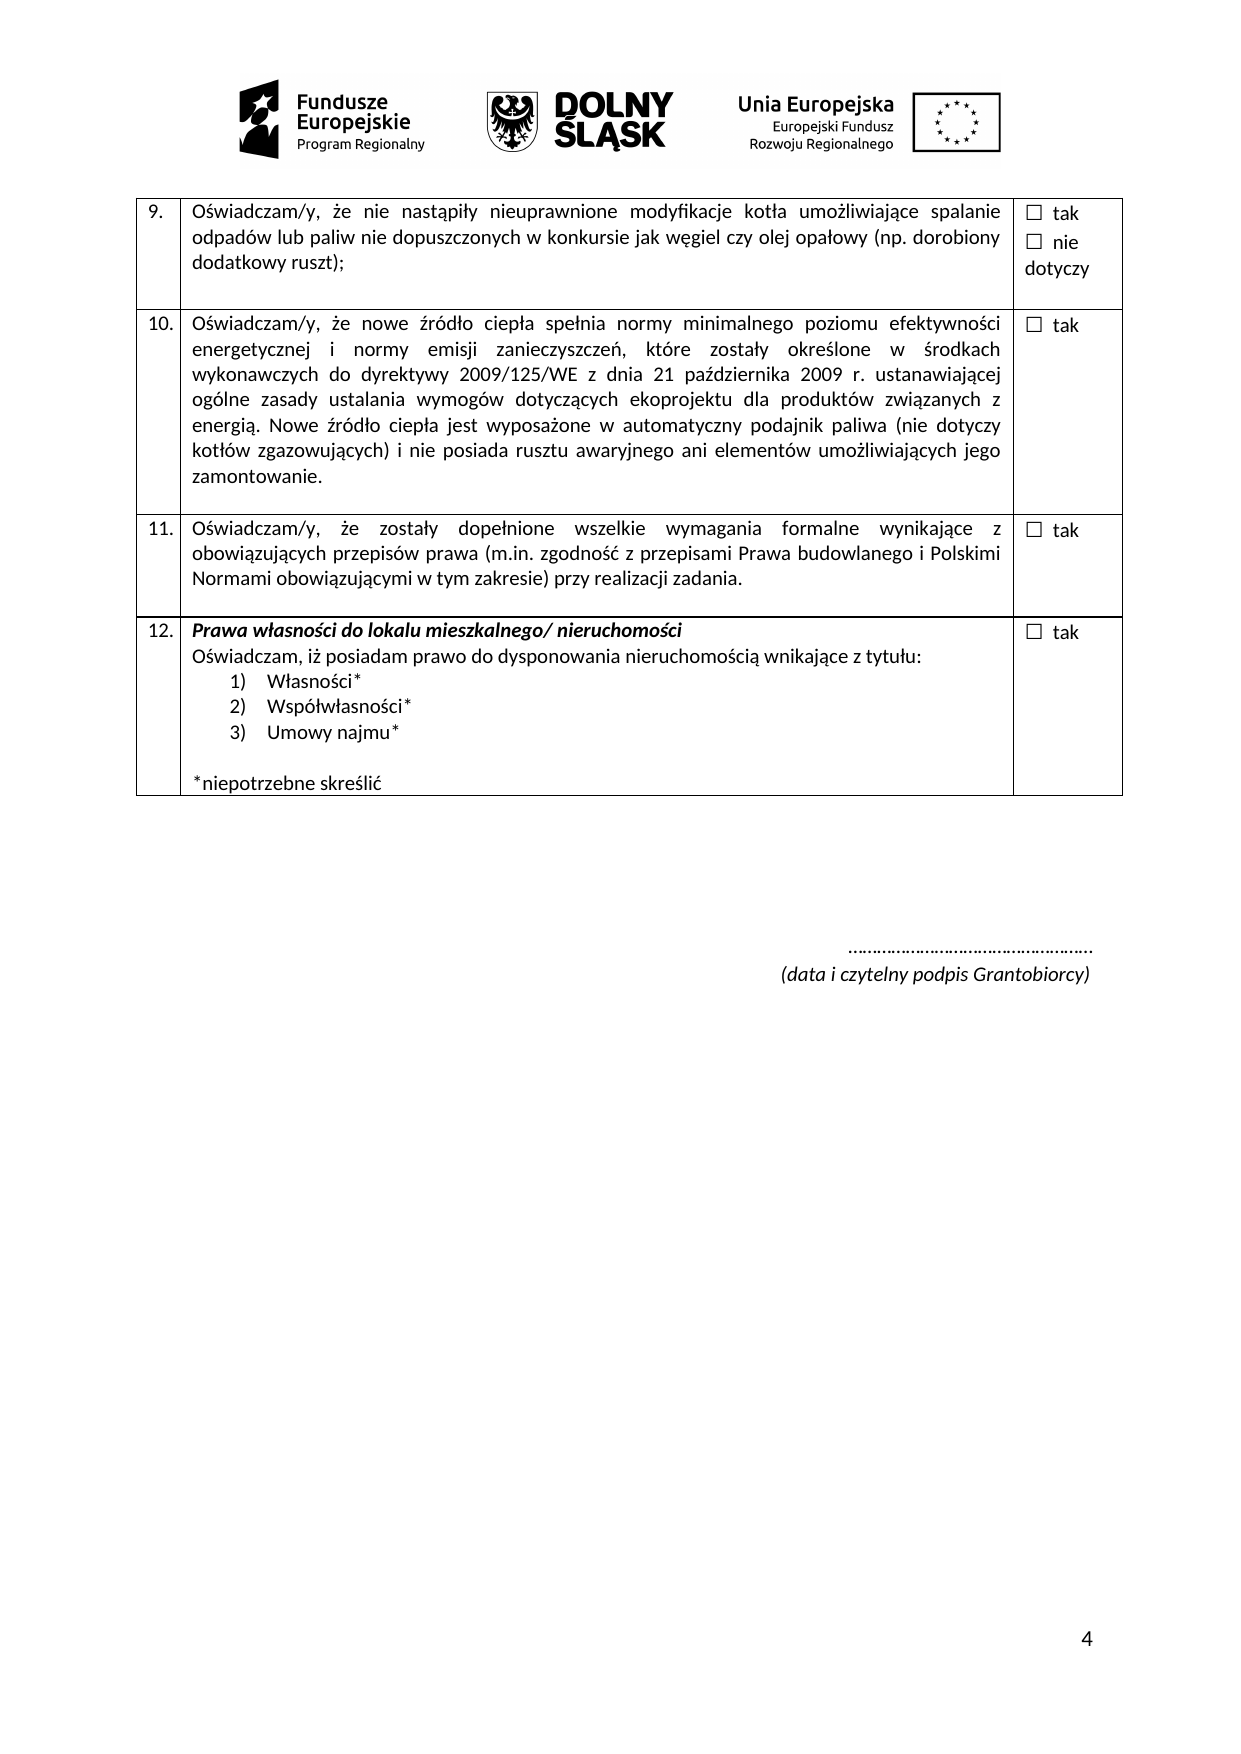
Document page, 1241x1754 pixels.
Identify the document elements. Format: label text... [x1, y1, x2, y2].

table_cell [137, 310, 180, 514]
table_cell Oświadczam/y, że nie nastąpiły nieuprawnione modyfikacje kotła umożliwiające spalanie odpadów lub paliw nie dopuszczonych w konkursie jak węgiel czy olej opałowy (np. dorobiony dodatkowy ruszt); [181, 199, 1013, 309]
table_cell Oświadczam/y, że nowe źródło ciepła spełnia normy minimalnego poziomu efektywności energetycznej i normy emisji zanieczyszczeń, które zostały określone w środkach wykonawczych do dyrektywy 2009/125/WE z dnia 21 października 2009 r. ustanawiającej ogólne zasady ustalania wymogów dotyczących ekoprojektu dla produktów związanych z energią. Nowe źródło ciepła jest wyposażone w automatyczny podajnik paliwa (nie dotyczy kotłów zgazowujących) i nie posiada rusztu awaryjnego ani elementów umożliwiających jego zamontowanie. [181, 310, 1013, 514]
table_cell [137, 618, 180, 795]
table_cell ☐ tak ☐ nie dotyczy [1014, 199, 1122, 309]
table_cell ☐ tak [1014, 515, 1122, 616]
table_cell Oświadczam/y, że zostały dopełnione wszelkie wymagania formalne wynikające z obowiązujących przepisów prawa (m.in. zgodność z przepisami Prawa budowlanego i Polskimi Normami obowiązującymi w tym zakresie) przy realizacji zadania. [181, 515, 1013, 616]
table_cell [137, 515, 180, 616]
table_cell ☐ tak [1014, 618, 1122, 795]
table_cell [137, 199, 180, 309]
text (data i czytelny podpis Grantobiorcy) [369, 961, 1093, 986]
table_cell Prawa własności do lokalu mieszkalnego/ nieruchomości Oświadczam, iż posiadam prawo do dysponowania nieruchomością wnikające z tytułu: Własności* Współwłasności* Umowy najmu* *niepotrzebne skreślić [181, 618, 1013, 795]
table_cell ☐ tak [1014, 310, 1122, 514]
picture [239, 73, 1001, 169]
text …………………………………………… [369, 933, 1093, 959]
